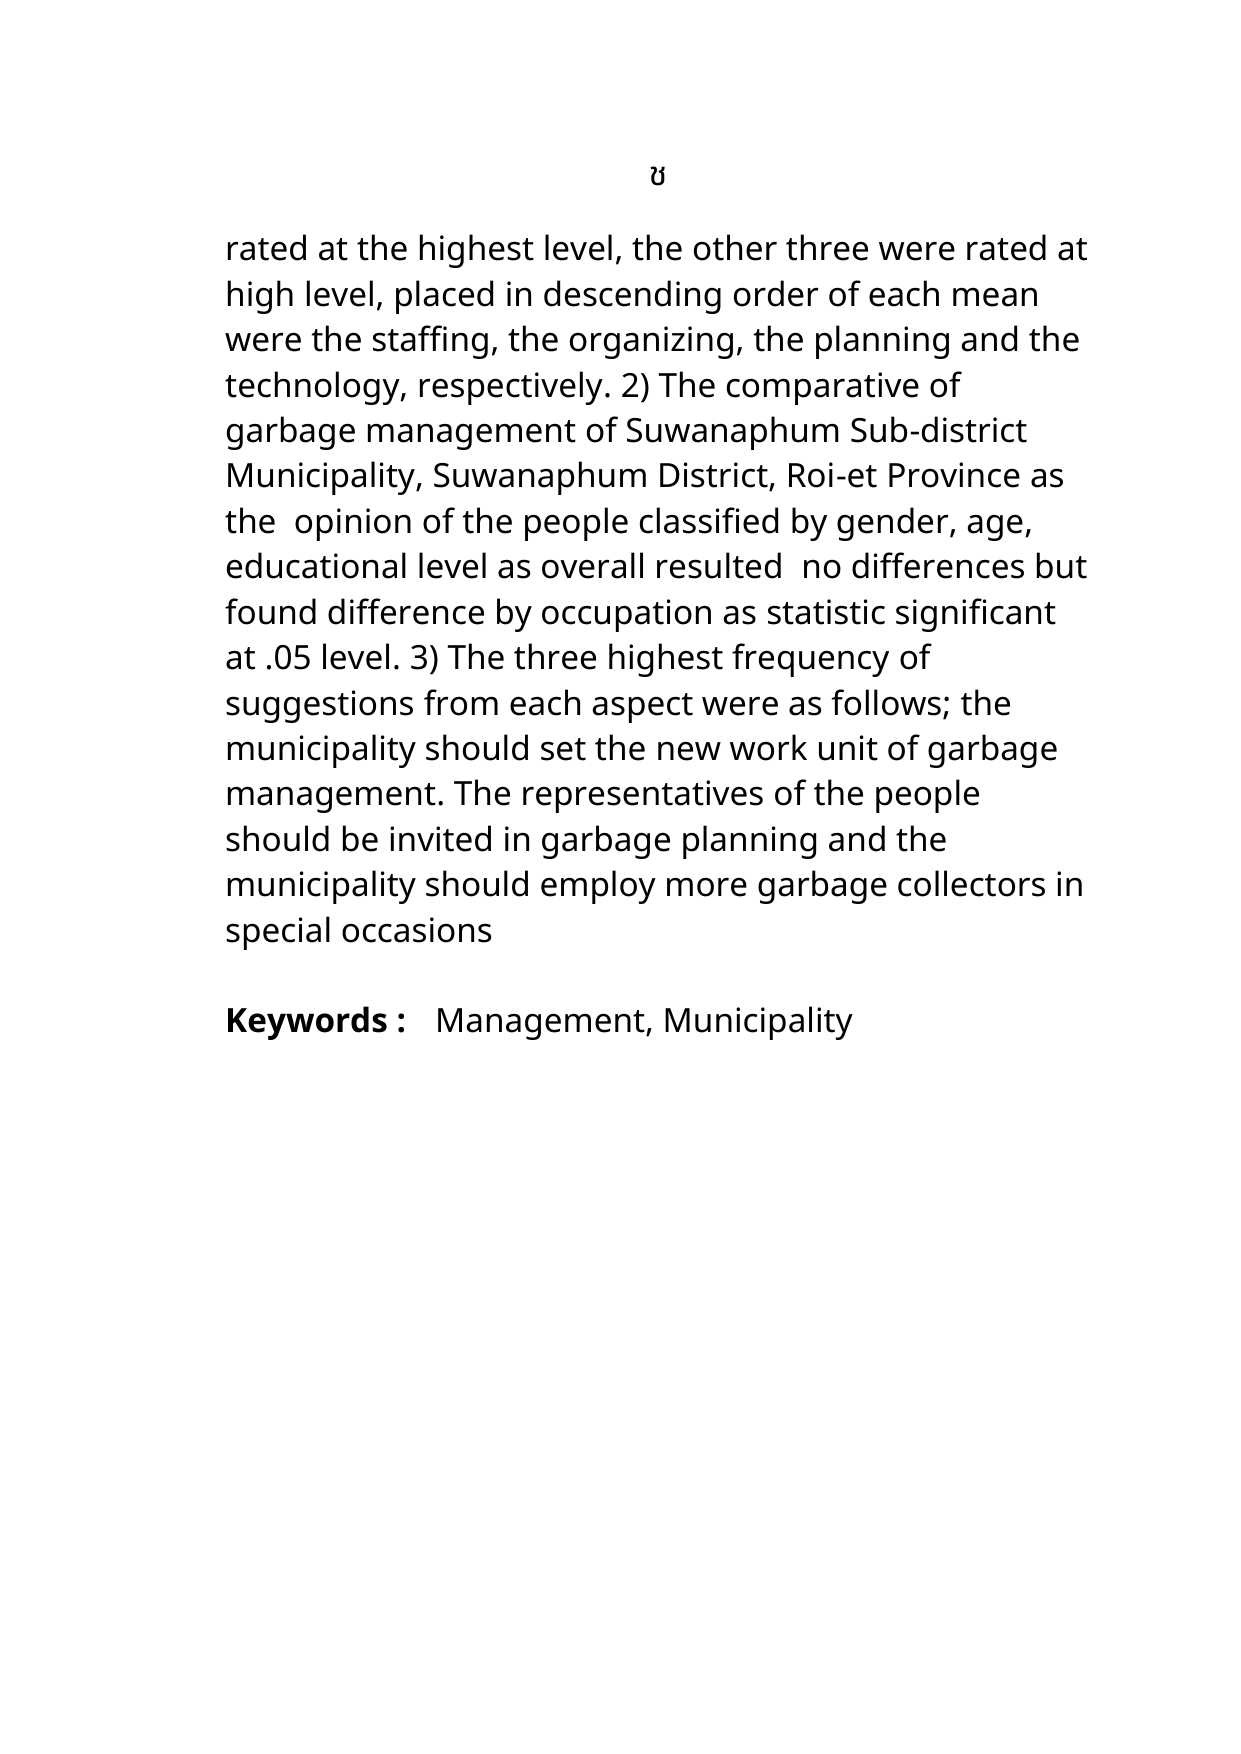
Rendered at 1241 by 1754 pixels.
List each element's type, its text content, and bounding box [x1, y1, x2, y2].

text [225, 225, 1090, 952]
text Keywords : Management, Municipality [225, 997, 1090, 1043]
